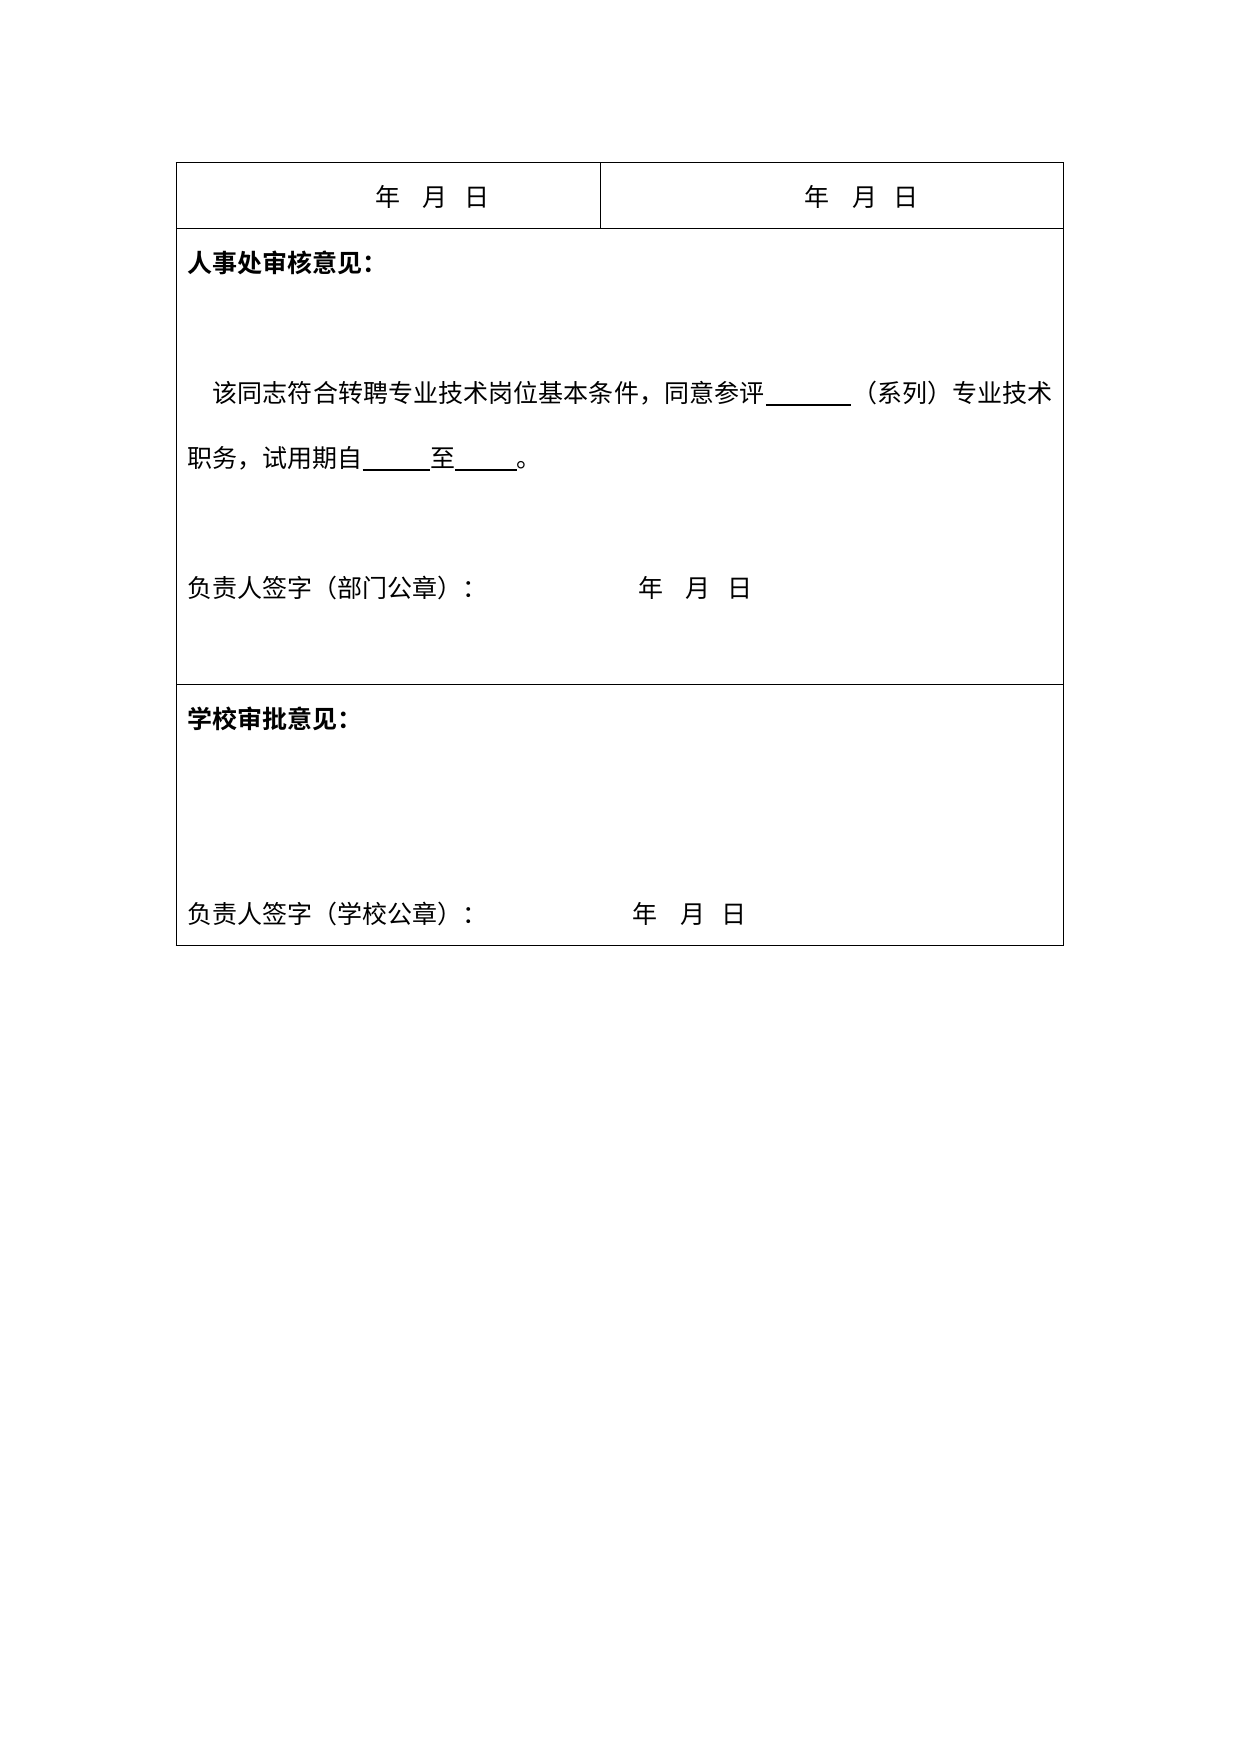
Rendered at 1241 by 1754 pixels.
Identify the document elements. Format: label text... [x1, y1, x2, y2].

table_cell 人事处审核意见： 该同志符合转聘专业技术岗位基本条件，同意参评 （系列）专业技术职务，试用期自 至 。 负责人签字（部门公章）： 年 月 日 [177, 229, 1063, 684]
table_cell 学校审批意见： 负责人签字（学校公章）： 年 月 日 [177, 685, 1063, 945]
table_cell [177, 163, 600, 228]
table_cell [601, 163, 1063, 228]
